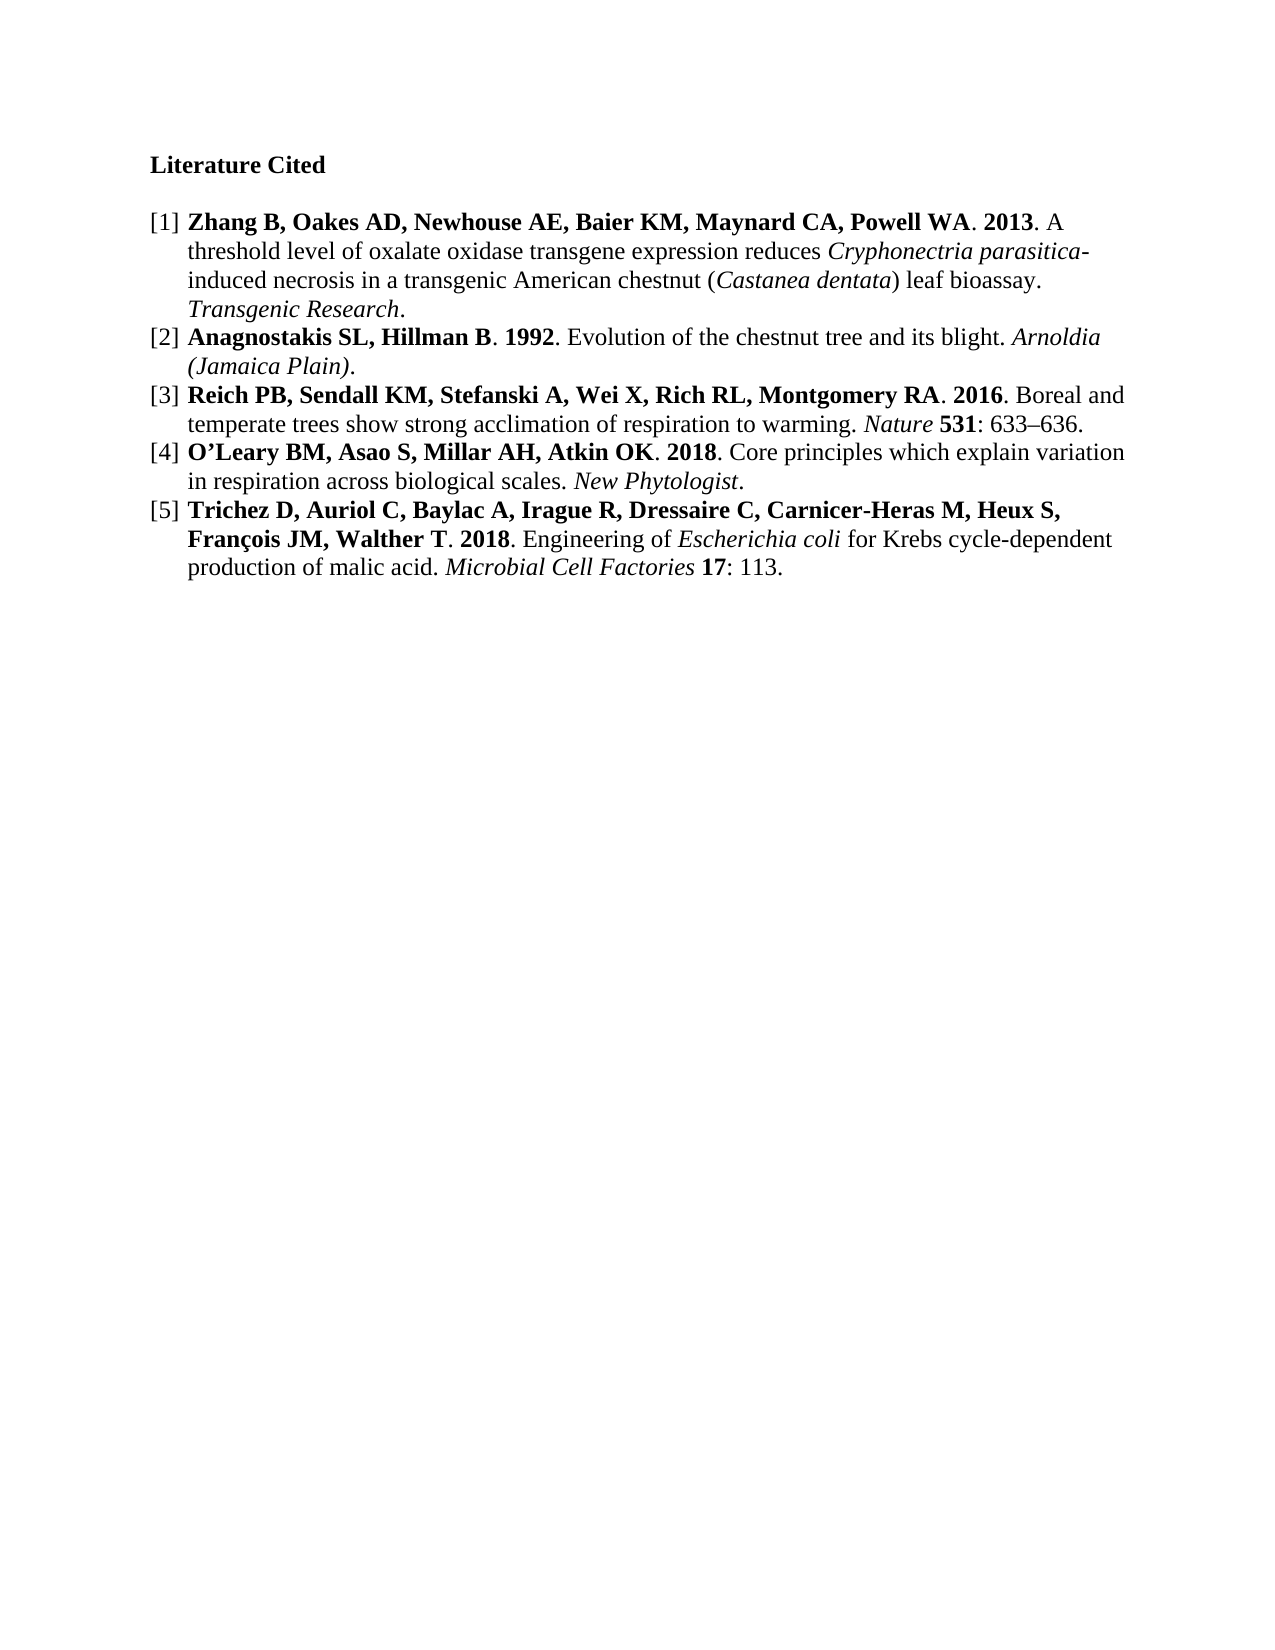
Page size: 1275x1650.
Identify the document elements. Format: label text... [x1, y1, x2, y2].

list Reich PB, Sendall KM, Stefanski A, Wei X, Rich RL, Montgomery RA. 2016. Boreal and temperate trees show strong acclimation of respiration to warming. Nature 531: 633–636. [150, 380, 1125, 437]
list Anagnostakis SL, Hillman B. 1992. Evolution of the chestnut tree and its blight. Arnoldia (Jamaica Plain). [150, 322, 1125, 380]
text Literature Cited [150, 150, 1125, 179]
list Trichez D, Auriol C, Baylac A, Irague R, Dressaire C, Carnicer-Heras M, Heux S, François JM, Walther T. 2018. Engineering of Escherichia coli for Krebs cycle-dependent production of malic acid. Microbial Cell Factories 17: 113. [150, 495, 1125, 581]
list Zhang B, Oakes AD, Newhouse AE, Baier KM, Maynard CA, Powell WA. 2013. A threshold level of oxalate oxidase transgene expression reduces Cryphonectria parasitica-induced necrosis in a transgenic American chestnut (Castanea dentata) leaf bioassay. Transgenic Research. [150, 207, 1125, 322]
list O’Leary BM, Asao S, Millar AH, Atkin OK. 2018. Core principles which explain variation in respiration across biological scales. New Phytologist. [150, 437, 1125, 495]
